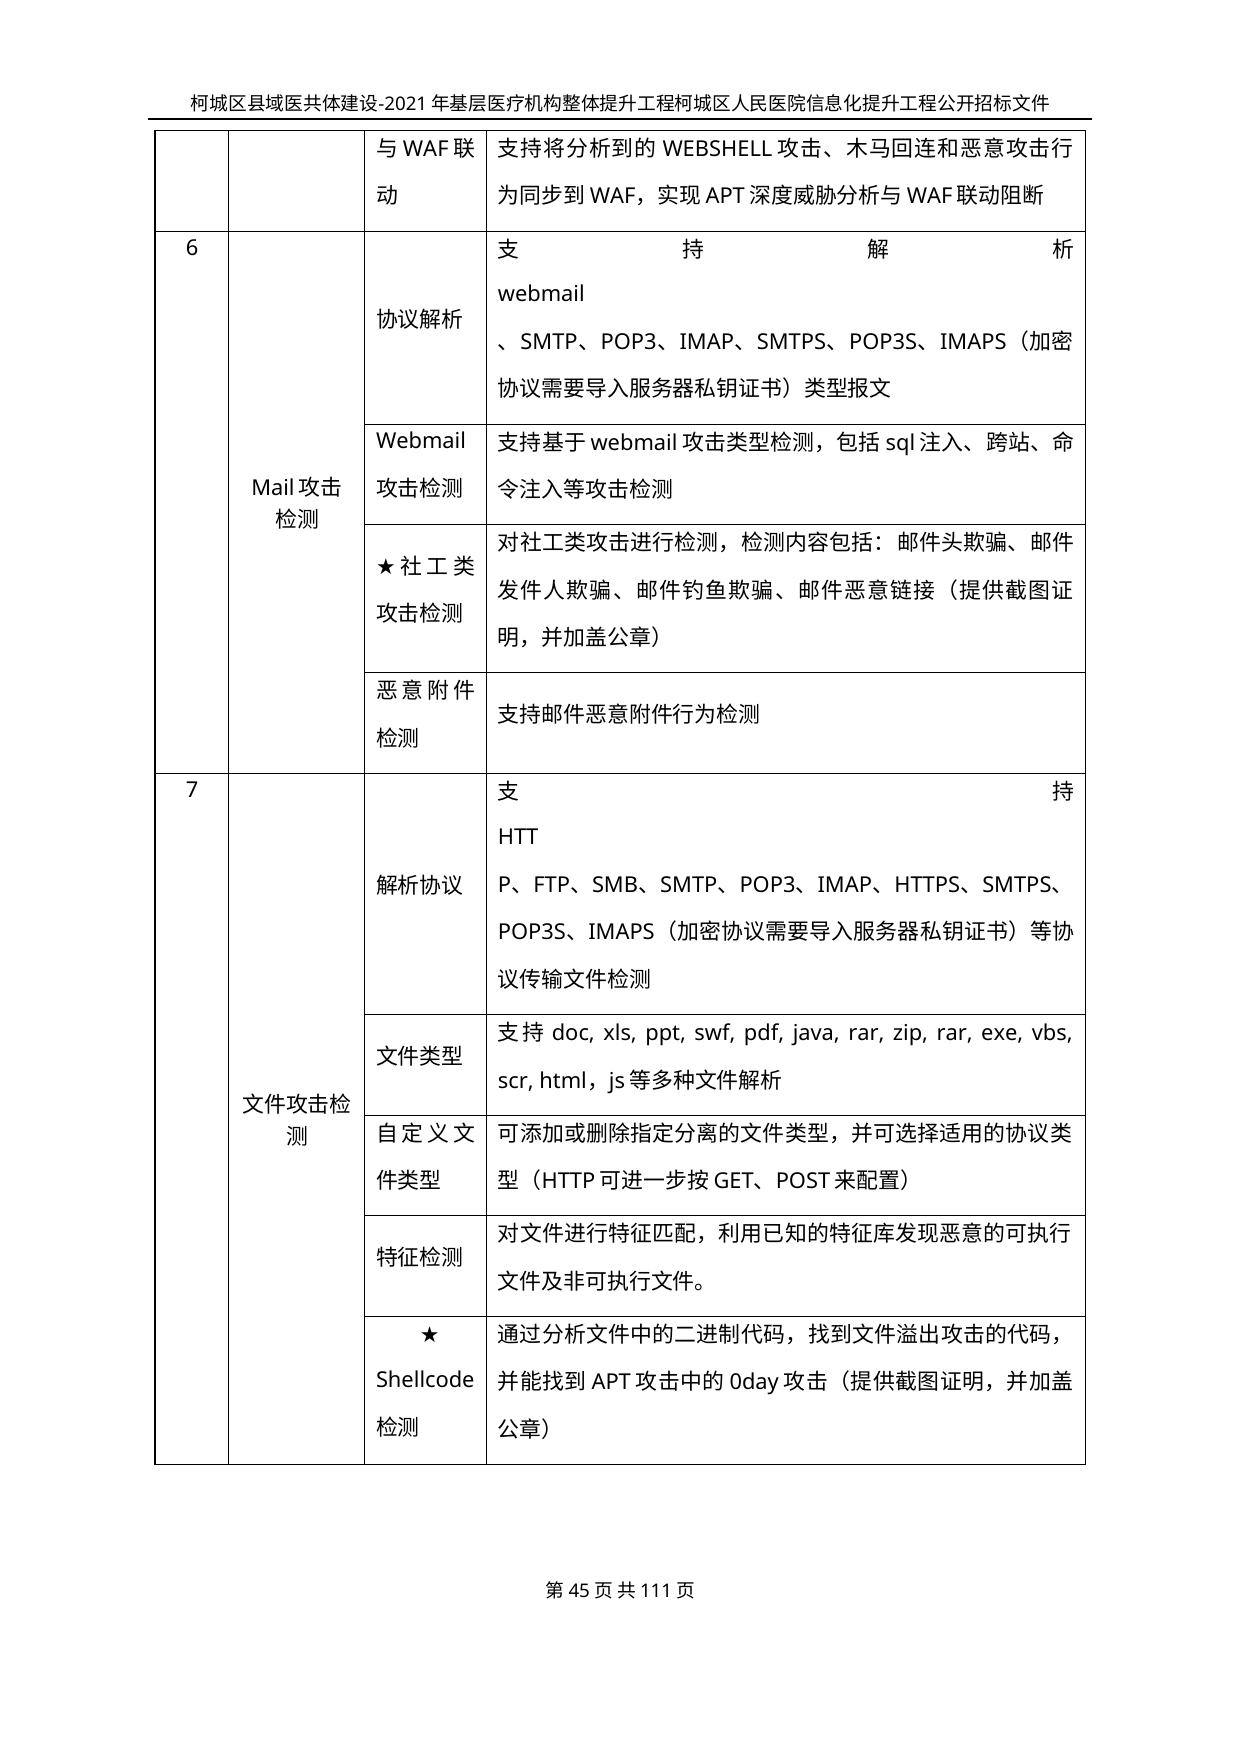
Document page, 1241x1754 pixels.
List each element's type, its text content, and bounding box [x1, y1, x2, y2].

table_cell 支持doc, xls, ppt, swf, pdf, java, rar, zip, rar, exe, vbs, scr, html，js等多种文件解析 [487, 1015, 1085, 1115]
table_cell 文件攻击检测 [229, 774, 364, 1464]
table_cell ★Shellcode检测 [365, 1317, 486, 1464]
table_cell 对文件进行特征匹配，利用已知的特征库发现恶意的可执行文件及非可执行文件。 [487, 1216, 1085, 1316]
table_cell 恶意附件检测 [365, 673, 486, 773]
table_cell 支持邮件恶意附件行为检测 [487, 673, 1085, 773]
table_cell 特征检测 [365, 1216, 486, 1316]
table_cell ★社工类攻击检测 [365, 525, 486, 672]
table_cell Webmail攻击检测 [365, 425, 486, 524]
table_cell 协议解析 [365, 232, 486, 423]
table_cell Mail攻击检测 [229, 232, 364, 773]
table_cell 文件类型 [365, 1015, 486, 1115]
table_cell 解析协议 [365, 774, 486, 1014]
table_cell 通过分析文件中的二进制代码，找到文件溢出攻击的代码，并能找到APT攻击中的0day攻击（提供截图证明，并加盖公章） [487, 1317, 1085, 1464]
table_cell 与WAF联动 [365, 131, 486, 231]
table_cell 可添加或删除指定分离的文件类型，并可选择适用的协议类型（HTTP可进一步按GET、POST来配置） [487, 1116, 1085, 1215]
table_cell 支持解析webmail、SMTP、POP3、IMAP、SMTPS、POP3S、IMAPS（加密协议需要导入服务器私钥证书）类型报文 [487, 232, 1085, 423]
table_cell 支持 HTTP、FTP、SMB、SMTP、POP3、IMAP、HTTPS、SMTPS、POP3S、IMAPS（加密协议需要导入服务器私钥证书）等协议传输文件检测 [487, 774, 1085, 1014]
table_cell 支持将分析到的WEBSHELL攻击、木马回连和恶意攻击行为同步到WAF，实现APT深度威胁分析与WAF联动阻断 [487, 131, 1085, 231]
table_cell 对社工类攻击进行检测，检测内容包括：邮件头欺骗、邮件发件人欺骗、邮件钓鱼欺骗、邮件恶意链接（提供截图证明，并加盖公章） [487, 525, 1085, 672]
table_cell 6 [156, 232, 228, 773]
table_cell 支持基于webmail攻击类型检测，包括sql注入、跨站、命令注入等攻击检测 [487, 425, 1085, 524]
table_cell 自定义文件类型 [365, 1116, 486, 1215]
table_cell 7 [156, 774, 228, 1464]
